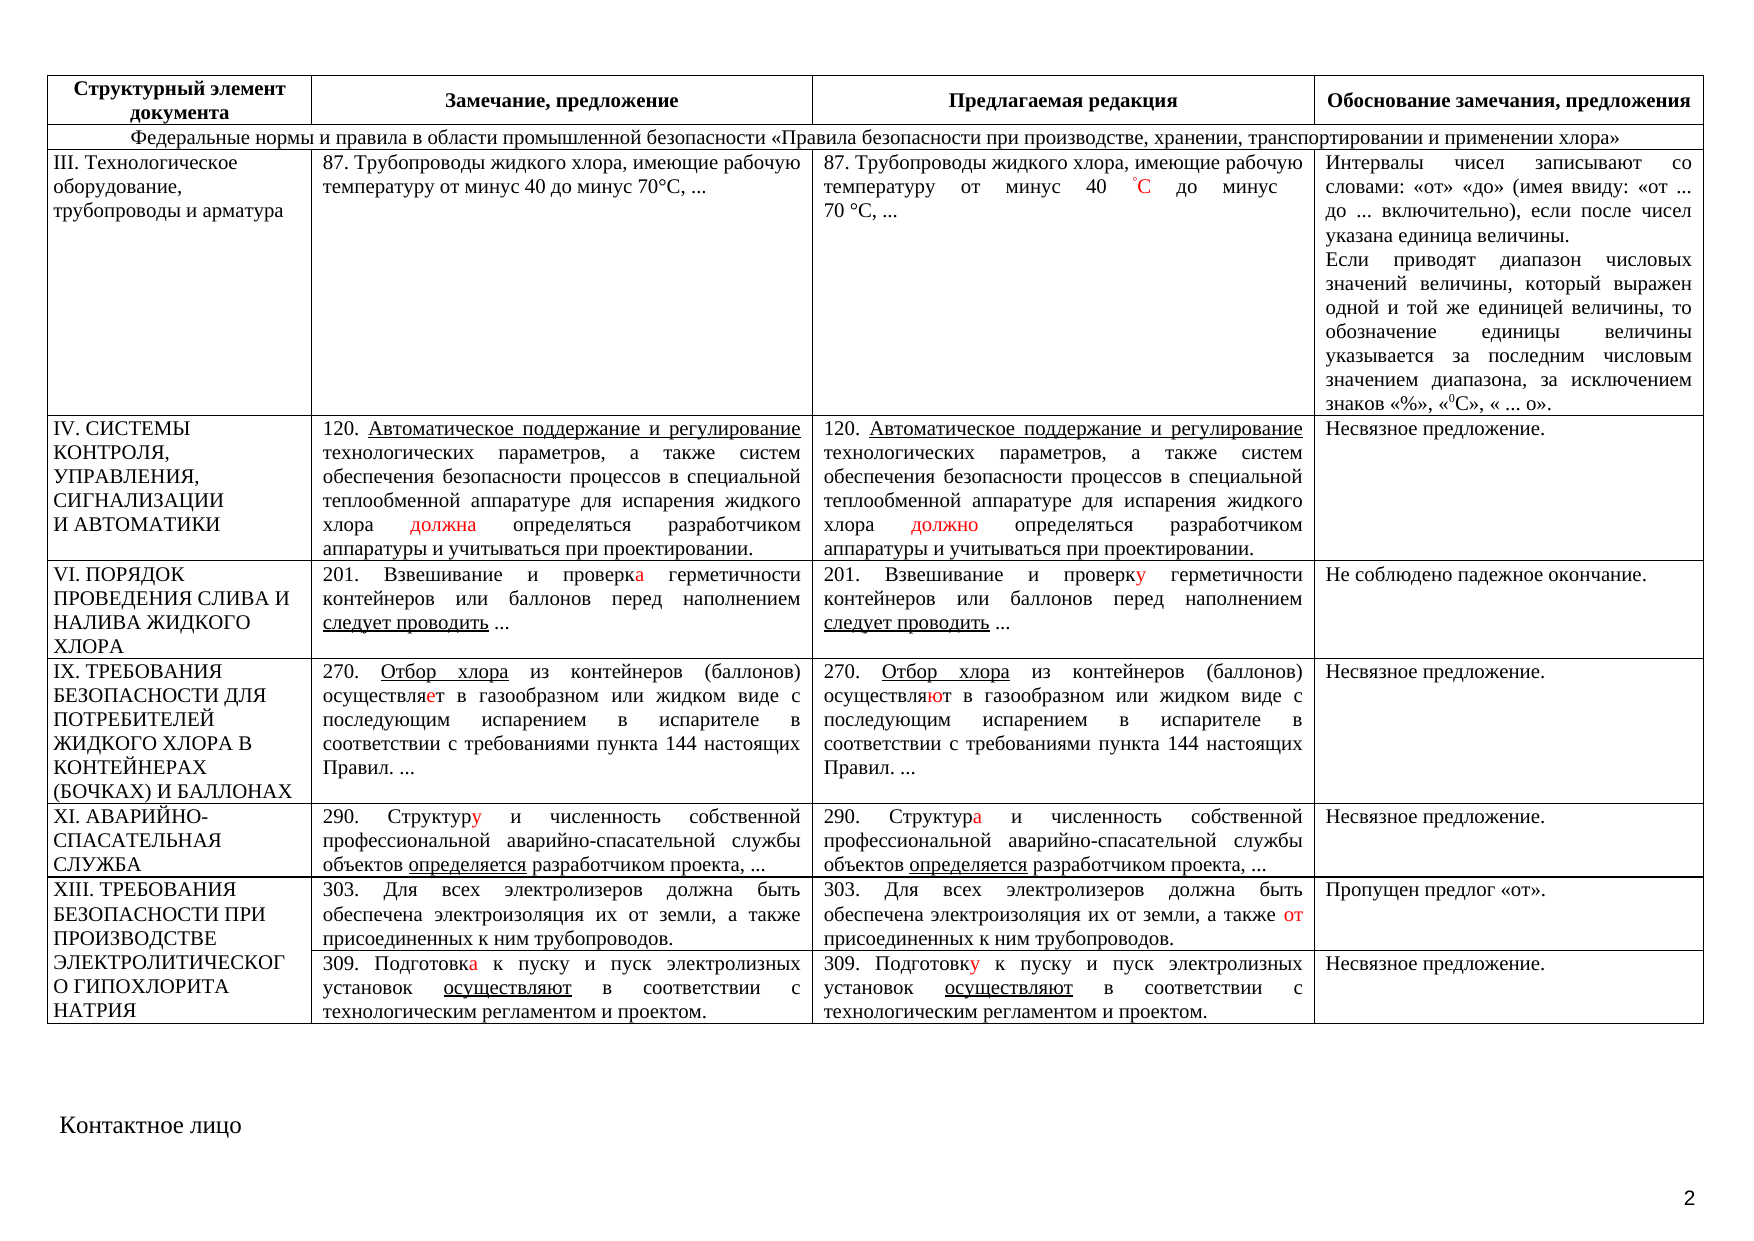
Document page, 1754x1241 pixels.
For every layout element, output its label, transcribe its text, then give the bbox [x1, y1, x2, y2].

table_cell 303. Для всех электролизеров должна быть обеспечена электроизоляция их от земли, а также присоединенных к ним трубопроводов. [312, 878, 812, 949]
table_cell Несвязное предложение. [1315, 951, 1703, 1023]
table_cell 201. Взвешивание и проверка герметичности контейнеров или баллонов перед наполнением следует проводить ... [312, 561, 812, 658]
table_cell XIII. ТРЕБОВАНИЯ БЕЗОПАСНОСТИ ПРИ ПРОИЗВОДСТВЕ ЭЛЕКТРОЛИТИЧЕСКОГО ГИПОХЛОРИТА НАТРИЯ [48, 878, 311, 1023]
table_cell 270. Отбор хлора из контейнеров (баллонов) осуществляет в газообразном или жидком виде с последующим испарением в испарителе в соответствии с требованиями пункта 144 настоящих Правил. ... [312, 659, 812, 803]
table_cell XI. АВАРИЙНО-СПАСАТЕЛЬНАЯ СЛУЖБА [48, 804, 311, 876]
table_cell Несвязное предложение. [1315, 659, 1703, 803]
table_cell Интервалы чисел записывают со словами: «от» «до» (имея ввиду: «от ... до ... включительно), если после чисел указана единица величины. Если приводят диапазон числовых значений величины, который выражен одной и той же единицей величины, то обозначение единицы величины указывается за последним числовым значением диапазона, за исключением знаков «%», «0C», « ... о». [1315, 150, 1703, 415]
table_cell 290. Структуру и численность собственной профессиональной аварийно-спасательной службы объектов определяется разработчиком проекта, ... [312, 804, 812, 876]
table_cell VI. ПОРЯДОК ПРОВЕДЕНИЯ СЛИВА И НАЛИВА ЖИДКОГО ХЛОРА [48, 561, 311, 658]
table_cell 120. Автоматическое поддержание и регулирование технологических параметров, а также систем обеспечения безопасности процессов в специальной теплообменной аппаратуре для испарения жидкого хлора должна определяться разработчиком аппаратуры и учитываться при проектировании. [312, 416, 812, 560]
table_cell Несвязное предложение. [1315, 804, 1703, 876]
table_header Предлагаемая редакция [813, 76, 1314, 124]
table_header Структурный элемент документа [48, 76, 311, 124]
table_cell 87. Трубопроводы жидкого хлора, имеющие рабочую температуру от минус 40 до минус 70°С, ... [312, 150, 812, 415]
table_cell 309. Подготовка к пуску и пуск электролизных установок осуществляют в соответствии с технологическим регламентом и проектом. [312, 951, 812, 1023]
table_cell 201. Взвешивание и проверку герметичности контейнеров или баллонов перед наполнением следует проводить ... [813, 561, 1314, 658]
table_cell III. Технологическое оборудование, трубопроводы и арматура [48, 150, 311, 415]
table_cell IV. СИСТЕМЫ КОНТРОЛЯ, УПРАВЛЕНИЯ, СИГНАЛИЗАЦИИ И АВТОМАТИКИ [48, 416, 311, 560]
table_cell 270. Отбор хлора из контейнеров (баллонов) осуществляют в газообразном или жидком виде с последующим испарением в испарителе в соответствии с требованиями пункта 144 настоящих Правил. ... [813, 659, 1314, 803]
table_cell 290. Структура и численность собственной профессиональной аварийно-спасательной службы объектов определяется разработчиком проекта, ... [813, 804, 1314, 876]
table_cell 303. Для всех электролизеров должна быть обеспечена электроизоляция их от земли, а также от присоединенных к ним трубопроводов. [813, 878, 1314, 949]
table_cell 120. Автоматическое поддержание и регулирование технологических параметров, а также систем обеспечения безопасности процессов в специальной теплообменной аппаратуре для испарения жидкого хлора должно определяться разработчиком аппаратуры и учитываться при проектировании. [813, 416, 1314, 560]
table_cell Федеральные нормы и правила в области промышленной безопасности «Правила безопасности при производстве, хранении, транспортировании и применении хлора» [48, 125, 1703, 149]
table_header Замечание, предложение [312, 76, 812, 124]
text Контактное лицо [59, 1110, 1695, 1139]
table_cell Пропущен предлог «от». [1315, 878, 1703, 949]
table_cell Не соблюдено падежное окончание. [1315, 561, 1703, 658]
table_cell IX. ТРЕБОВАНИЯ БЕЗОПАСНОСТИ ДЛЯ ПОТРЕБИТЕЛЕЙ ЖИДКОГО ХЛОРА В КОНТЕЙНЕРАХ (БОЧКАХ) И БАЛЛОНАХ [48, 659, 311, 803]
table_header Обоснование замечания, предложения [1315, 76, 1703, 124]
table_cell 87. Трубопроводы жидкого хлора, имеющие рабочую температуру от минус 40 °С до минус 70 °С, ... [813, 150, 1314, 415]
table_cell Несвязное предложение. [1315, 416, 1703, 560]
table_cell 309. Подготовку к пуску и пуск электролизных установок осуществляют в соответствии с технологическим регламентом и проектом. [813, 951, 1314, 1023]
